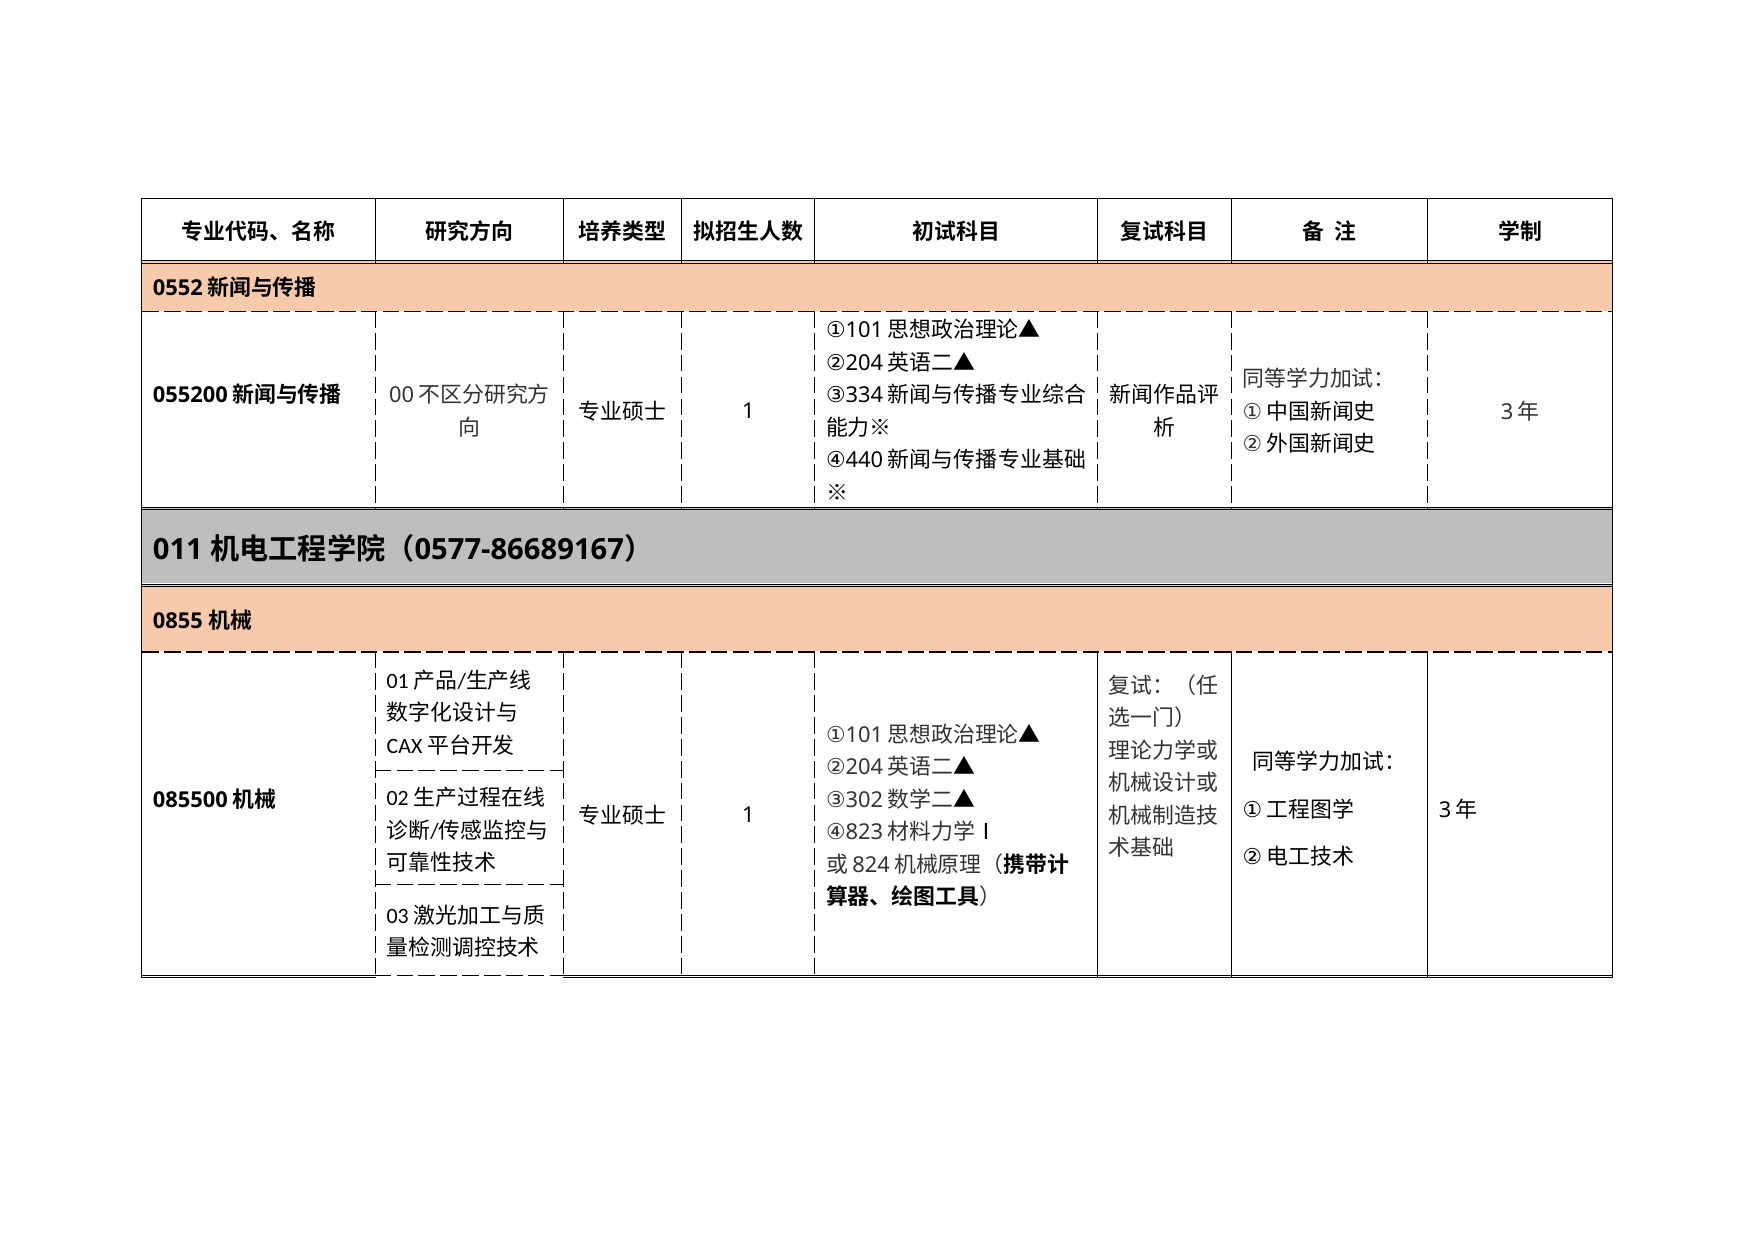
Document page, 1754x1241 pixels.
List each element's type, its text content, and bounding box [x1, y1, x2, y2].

table_cell ①101思想政治理论▲ ②204英语二▲ ③302数学二▲ ④823材料力学Ⅰ 或824机械原理（携带计算器、绘图工具） [815, 651, 1097, 975]
table_cell 01 产品/生产线数字化设计与 CAX 平台开发 [375, 651, 563, 770]
table_cell 0855 机械 [142, 587, 1612, 651]
table_header 复试科目 [1098, 199, 1231, 260]
table_header 研究方向 [376, 199, 563, 260]
table_cell 3年 [1427, 311, 1612, 507]
table_header 学制 [1428, 199, 1612, 260]
table_cell 专业硕士 [563, 311, 681, 507]
table_cell 3年 [1428, 651, 1612, 975]
table_header 专业代码、名称 [142, 199, 375, 260]
table_cell 同等学力加试： ①工程图学 ②电工技术 [1232, 651, 1427, 975]
table_cell 新闻作品评析 [1098, 311, 1231, 507]
table_cell 复试：（任选一门） 理论力学或机械设计或机械制造技术基础 [1098, 651, 1231, 975]
table_cell 02 生产过程在线诊断/传感监控与可靠性技术 [375, 770, 563, 884]
table_header 初试科目 [815, 199, 1097, 260]
table_cell 1 [681, 651, 814, 975]
table_header 备 注 [1232, 199, 1427, 260]
table_cell 同等学力加试： ①中国新闻史 ②外国新闻史 [1231, 311, 1427, 507]
table_cell ①101思想政治理论▲ ②204英语二▲ ③334新闻与传播专业综合能力※ ④440新闻与传播专业基础※ [815, 311, 1097, 507]
table_cell 03 激光加工与质量检测调控技术 [375, 884, 563, 975]
table_cell 085500机械 [142, 651, 375, 975]
table_cell 00不区分研究方向 [375, 311, 563, 507]
table_cell 专业硕士 [563, 651, 681, 975]
table_cell 011 机电工程学院（0577-86689167） [142, 510, 1612, 583]
table_cell 055200新闻与传播 [142, 311, 375, 507]
table_cell 0552新闻与传播 [142, 264, 1612, 311]
table_cell 1 [681, 311, 814, 507]
table_header 拟招生人数 [682, 199, 814, 260]
table_header 培养类型 [564, 199, 681, 260]
